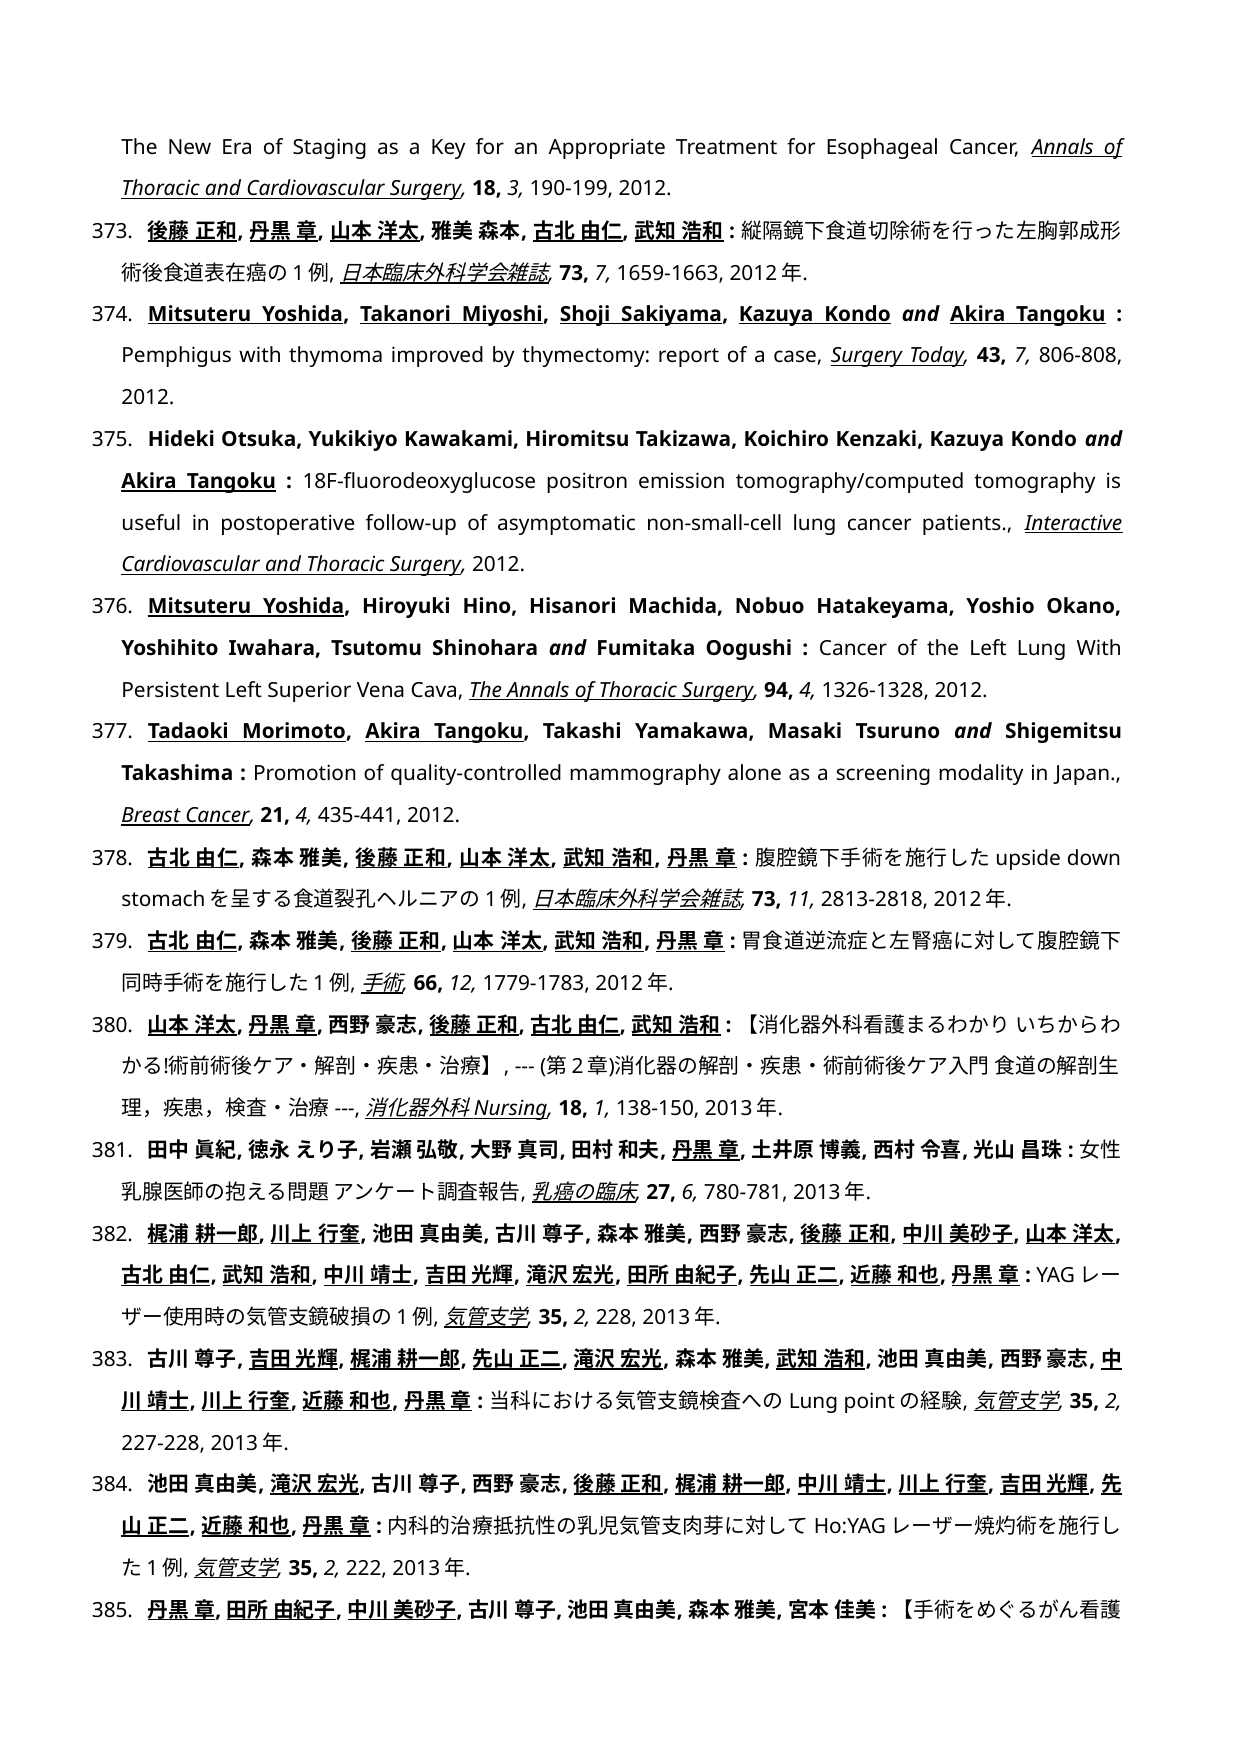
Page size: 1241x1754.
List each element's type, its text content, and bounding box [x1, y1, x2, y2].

list 梶浦 耕一郎, 川上 行奎, 池田 真由美, 古川 尊子, 森本 雅美, 西野 豪志, 後藤 正和, 中川 美砂子, 山本 洋太, 古北 由仁, 武知 浩和, 中川 靖士, 吉田 光輝, 滝沢 宏光, 田所 由紀子, 先山 正二, 近藤 和也, 丹黒 章 : YAGレーザー使用時の気管支鏡破損の1例, 気管支学, 35, 2, 228, 2013年. [92, 1211, 1122, 1336]
list Mitsuteru Yoshida, Takanori Miyoshi, Shoji Sakiyama, Kazuya Kondo and Akira Tangoku : Pemphigus with thymoma improved by thymectomy: report of a case, Surgery Today, 43, 7, 806-808, 2012. [92, 292, 1122, 417]
list 古北 由仁, 森本 雅美, 後藤 正和, 山本 洋太, 武知 浩和, 丹黒 章 : 腹腔鏡下手術を施行したupside down stomachを呈する食道裂孔ヘルニアの1例, 日本臨床外科学会雑誌, 73, 11, 2813-2818, 2012年. [92, 835, 1122, 919]
list Mitsuteru Yoshida, Hiroyuki Hino, Hisanori Machida, Nobuo Hatakeyama, Yoshio Okano, Yoshihito Iwahara, Tsutomu Shinohara and Fumitaka Oogushi : Cancer of the Left Lung With Persistent Left Superior Vena Cava, The Annals of Thoracic Surgery, 94, 4, 1326-1328, 2012. [92, 584, 1122, 710]
list 後藤 正和, 丹黒 章, 山本 洋太, 雅美 森本, 古北 由仁, 武知 浩和 : 縦隔鏡下食道切除術を行った左胸郭成形術後食道表在癌の1例, 日本臨床外科学会雑誌, 73, 7, 1659-1663, 2012年. [92, 209, 1122, 292]
list 古北 由仁, 森本 雅美, 後藤 正和, 山本 洋太, 武知 浩和, 丹黒 章 : 胃食道逆流症と左腎癌に対して腹腔鏡下同時手術を施行した1例, 手術, 66, 12, 1779-1783, 2012年. [92, 919, 1122, 1002]
list Hideki Otsuka, Yukikiyo Kawakami, Hiromitsu Takizawa, Koichiro Kenzaki, Kazuya Kondo and Akira Tangoku : 18F-fluorodeoxyglucose positron emission tomography/computed tomography is useful in postoperative follow-up of asymptomatic non-small-cell lung cancer patients., Interactive Cardiovascular and Thoracic Surgery, 2012. [92, 417, 1122, 584]
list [92, 1587, 1122, 1629]
list Tadaoki Morimoto, Akira Tangoku, Takashi Yamakawa, Masaki Tsuruno and Shigemitsu Takashima : Promotion of quality-controlled mammography alone as a screening modality in Japan., Breast Cancer, 21, 4, 435-441, 2012. [92, 710, 1122, 835]
list 田中 眞紀, 徳永 えり子, 岩瀬 弘敬, 大野 真司, 田村 和夫, 丹黒 章, 土井原 博義, 西村 令喜, 光山 昌珠 : 女性乳腺医師の抱える問題 アンケート調査報告, 乳癌の臨床, 27, 6, 780-781, 2013年. [92, 1128, 1122, 1211]
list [92, 125, 1122, 209]
list 池田 真由美, 滝沢 宏光, 古川 尊子, 西野 豪志, 後藤 正和, 梶浦 耕一郎, 中川 靖士, 川上 行奎, 吉田 光輝, 先山 正二, 近藤 和也, 丹黒 章 : 内科的治療抵抗性の乳児気管支肉芽に対してHo:YAGレーザー焼灼術を施行した1例, 気管支学, 35, 2, 222, 2013年. [92, 1462, 1122, 1587]
list 山本 洋太, 丹黒 章, 西野 豪志, 後藤 正和, 古北 由仁, 武知 浩和 : 【消化器外科看護まるわかり いちからわかる!術前術後ケア・解剖・疾患・治療】, --- (第2章)消化器の解剖・疾患・術前術後ケア入門 食道の解剖生理，疾患，検査・治療 ---, 消化器外科Nursing, 18, 1, 138-150, 2013年. [92, 1002, 1122, 1128]
list 古川 尊子, 吉田 光輝, 梶浦 耕一郎, 先山 正二, 滝沢 宏光, 森本 雅美, 武知 浩和, 池田 真由美, 西野 豪志, 中川 靖士, 川上 行奎, 近藤 和也, 丹黒 章 : 当科における気管支鏡検査へのLung pointの経験, 気管支学, 35, 2, 227-228, 2013年. [92, 1336, 1122, 1462]
